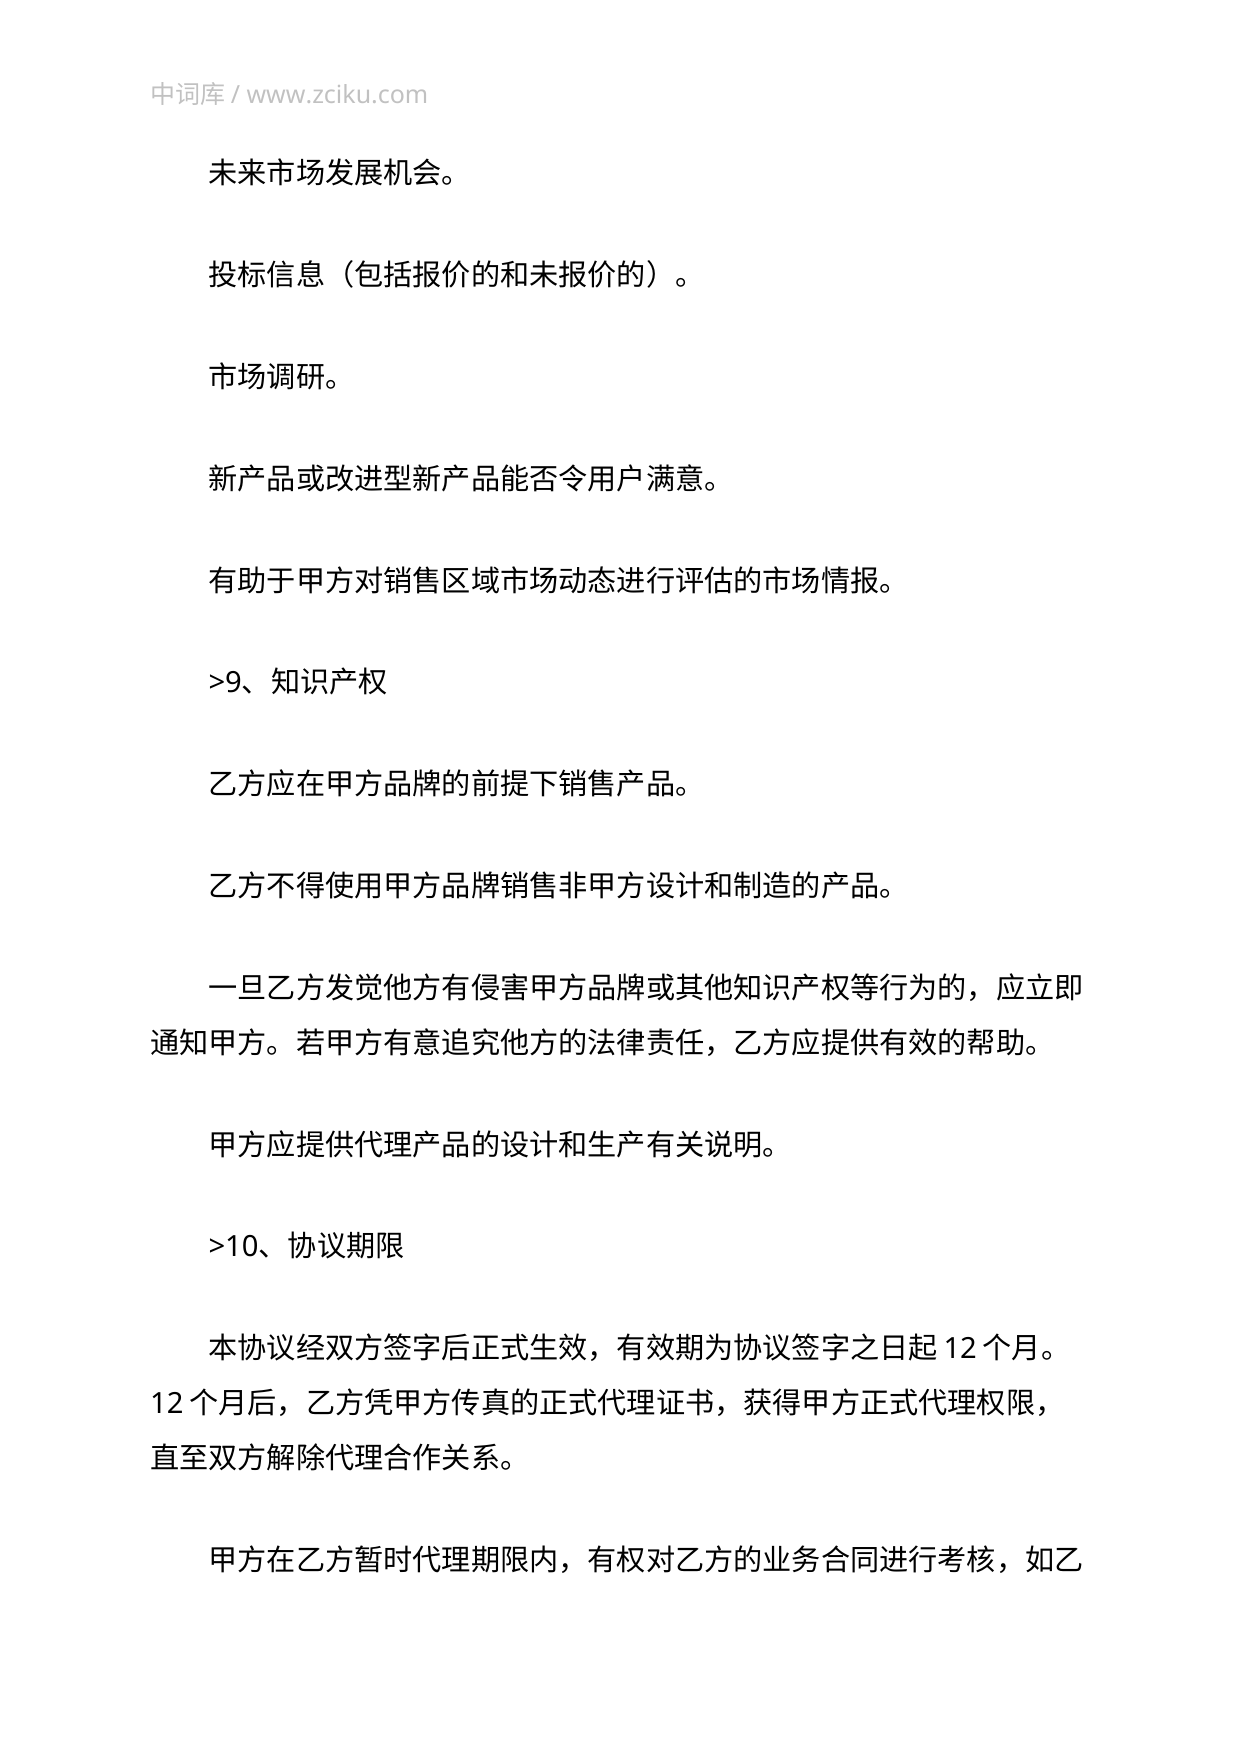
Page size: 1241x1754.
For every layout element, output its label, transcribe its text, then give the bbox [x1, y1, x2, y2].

text 有助于甲方对销售区域市场动态进行评估的市场情报。 [150, 557, 1090, 599]
text 新产品或改进型新产品能否令用户满意。 [150, 455, 1090, 498]
text >9、知识产权 [150, 659, 1090, 701]
text 本协议经双方签字后正式生效，有效期为协议签字之日起12个月。12个月后，乙方凭甲方传真的正式代理证书，获得甲方正式代理权限，直至双方解除代理合作关系。 [150, 1325, 1090, 1477]
text 乙方不得使用甲方品牌销售非甲方设计和制造的产品。 [150, 863, 1090, 905]
text 乙方应在甲方品牌的前提下销售产品。 [150, 761, 1090, 803]
text 甲方应提供代理产品的设计和生产有关说明。 [150, 1121, 1090, 1163]
text 一旦乙方发觉他方有侵害甲方品牌或其他知识产权等行为的，应立即通知甲方。若甲方有意追究他方的法律责任，乙方应提供有效的帮助。 [150, 964, 1090, 1062]
text 市场调研。 [150, 353, 1090, 396]
text >10、协议期限 [150, 1223, 1090, 1265]
text 未来市场发展机会。 [150, 150, 1090, 192]
text 投标信息（包括报价的和未报价的）。 [150, 252, 1090, 294]
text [150, 1537, 1090, 1579]
